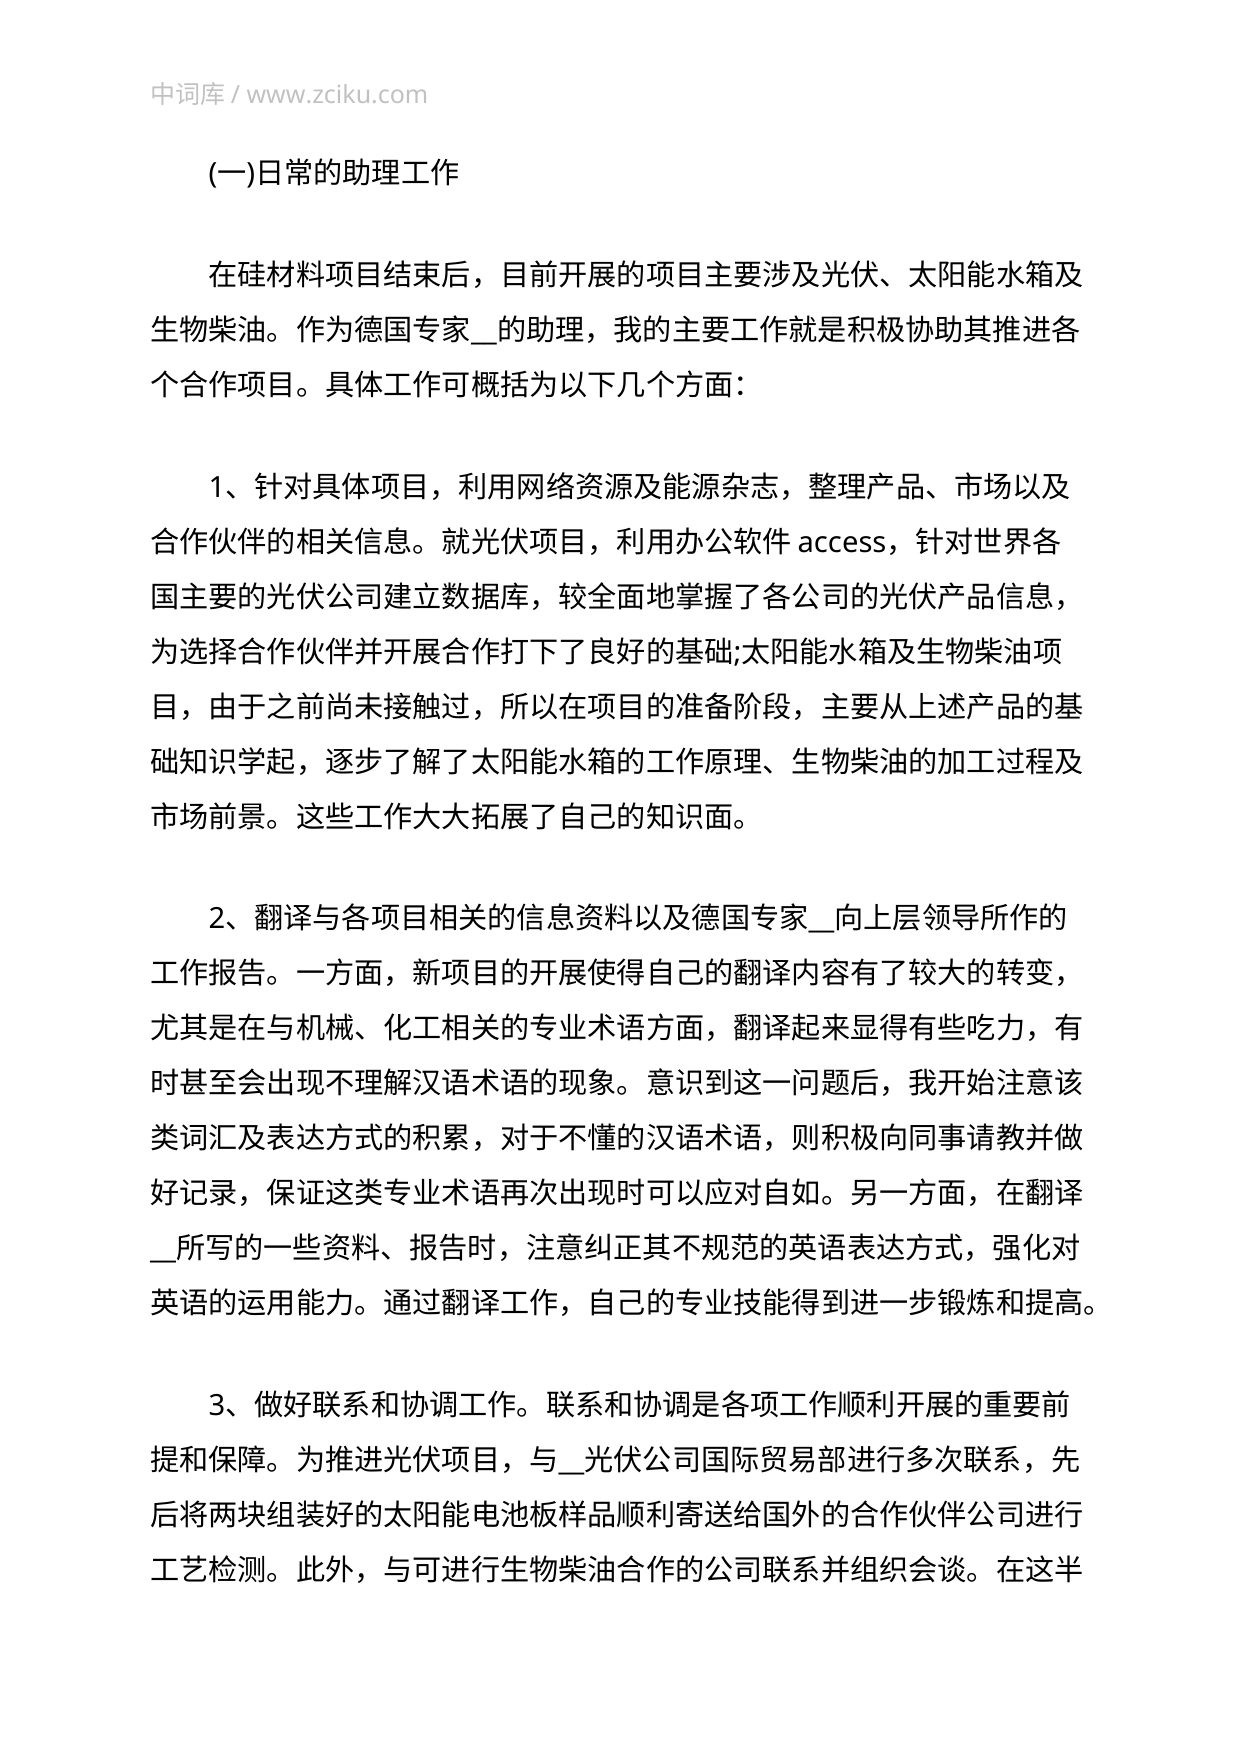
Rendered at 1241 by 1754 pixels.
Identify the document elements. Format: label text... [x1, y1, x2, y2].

text (一)日常的助理工作 [150, 150, 1090, 192]
text 2、翻译与各项目相关的信息资料以及德国专家__向上层领导所作的工作报告。一方面，新项目的开展使得自己的翻译内容有了较大的转变，尤其是在与机械、化工相关的专业术语方面，翻译起来显得有些吃力，有时甚至会出现不理解汉语术语的现象。意识到这一问题后，我开始注意该类词汇及表达方式的积累，对于不懂的汉语术语，则积极向同事请教并做好记录，保证这类专业术语再次出现时可以应对自如。另一方面，在翻译__所写的一些资料、报告时，注意纠正其不规范的英语表达方式，强化对英语的运用能力。通过翻译工作，自己的专业技能得到进一步锻炼和提高。 [150, 895, 1090, 1322]
text 在硅材料项目结束后，目前开展的项目主要涉及光伏、太阳能水箱及生物柴油。作为德国专家__的助理，我的主要工作就是积极协助其推进各个合作项目。具体工作可概括为以下几个方面： [150, 252, 1090, 404]
text 1、针对具体项目，利用网络资源及能源杂志，整理产品、市场以及合作伙伴的相关信息。就光伏项目，利用办公软件access，针对世界各国主要的光伏公司建立数据库，较全面地掌握了各公司的光伏产品信息，为选择合作伙伴并开展合作打下了良好的基础;太阳能水箱及生物柴油项目，由于之前尚未接触过，所以在项目的准备阶段，主要从上述产品的基础知识学起，逐步了解了太阳能水箱的工作原理、生物柴油的加工过程及市场前景。这些工作大大拓展了自己的知识面。 [150, 464, 1090, 836]
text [150, 1381, 1090, 1588]
